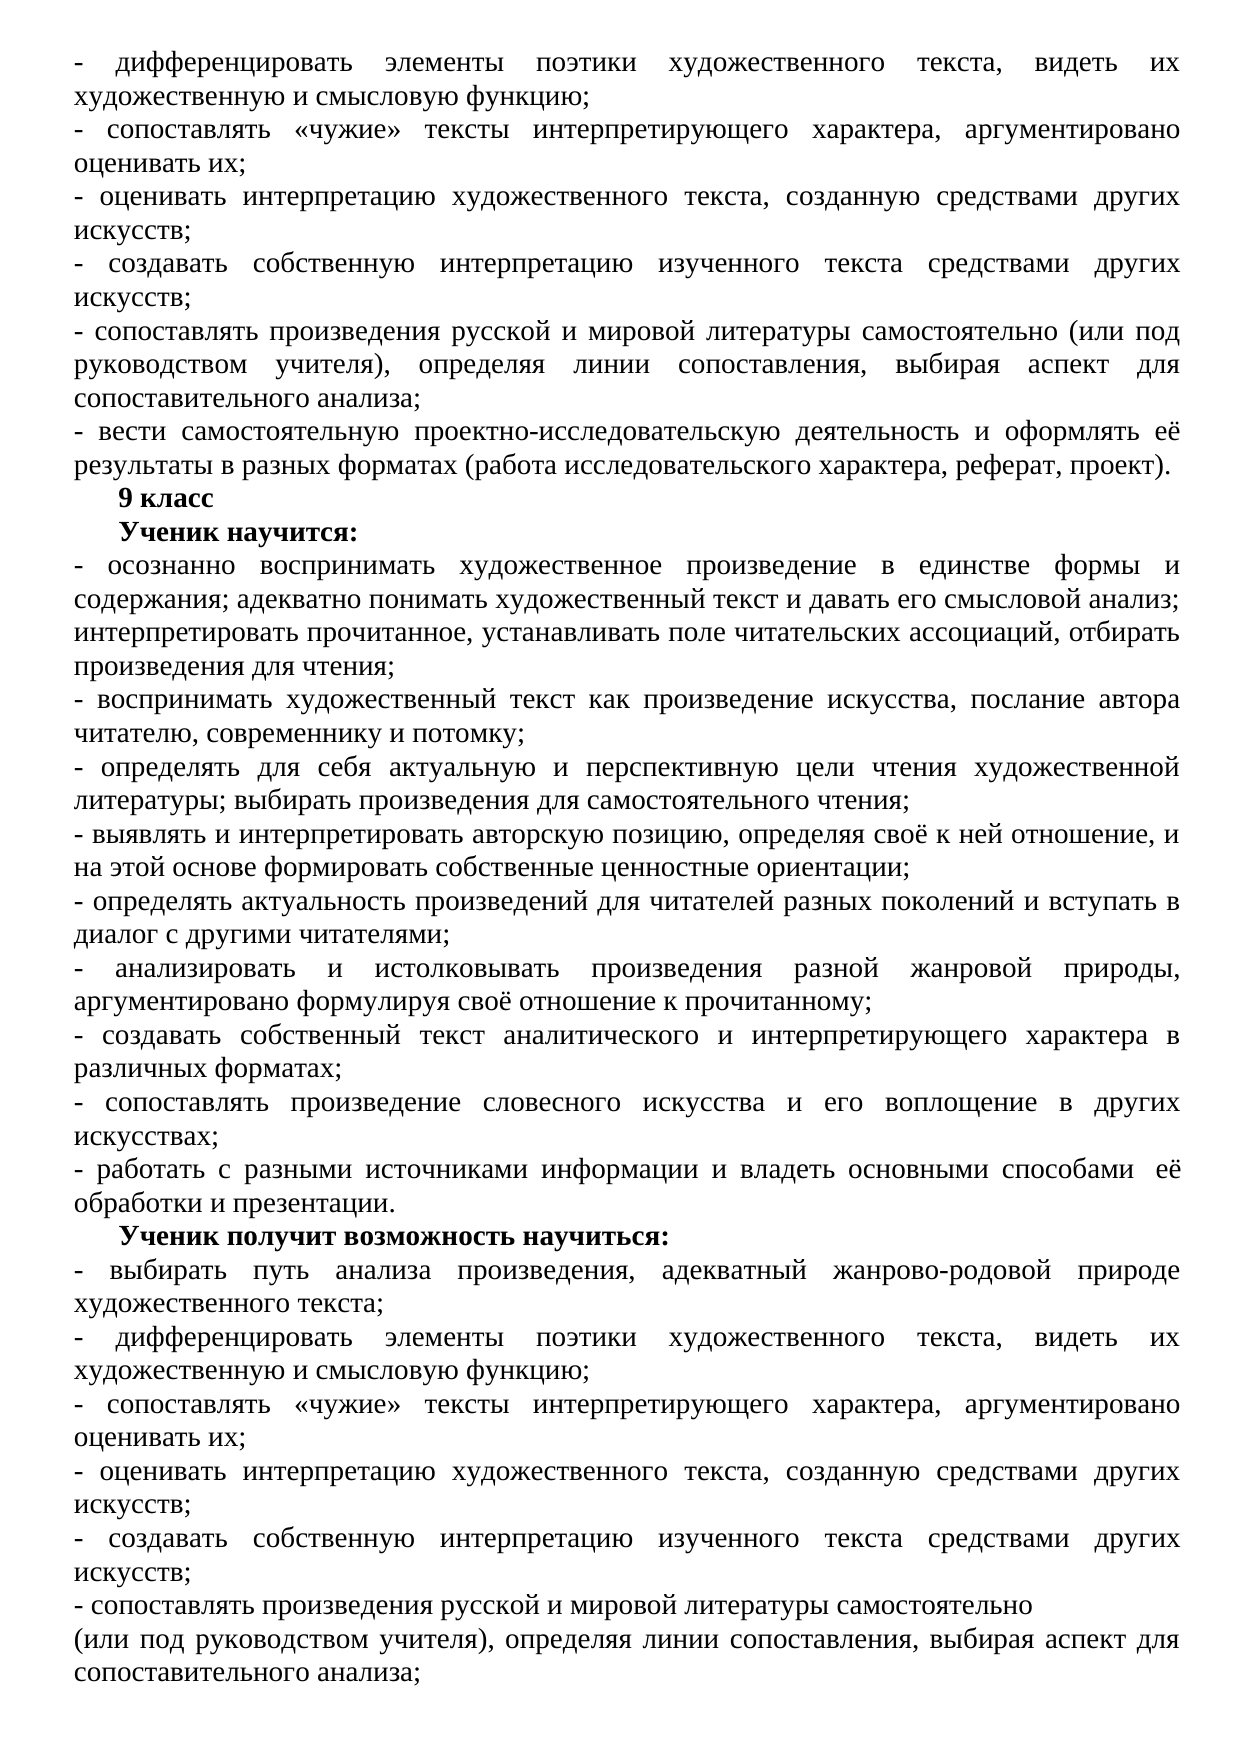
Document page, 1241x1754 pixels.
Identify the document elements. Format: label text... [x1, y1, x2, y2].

text - оценивать интерпретацию художественного текста, созданную средствами других искусств; [74, 1453, 1181, 1520]
text Ученик получит возможность научиться: [74, 1218, 1181, 1252]
text - создавать собственный текст аналитического и интерпретирующего характера в различных форматах; [74, 1017, 1181, 1084]
text - выбирать путь анализа произведения, адекватный жанрово-родовой природе художественного текста; [74, 1252, 1181, 1319]
text - определять актуальность произведений для читателей разных поколений и вступать в диалог с другими читателями; [74, 883, 1181, 950]
text - сопоставлять произведение словесного искусства и его воплощение в других искусствах; [74, 1084, 1181, 1151]
text - сопоставлять «чужие» тексты интерпретирующего характера, аргументировано оценивать их; [74, 111, 1181, 178]
text - оценивать интерпретацию художественного текста, созданную средствами других искусств; [74, 178, 1181, 246]
text - создавать собственную интерпретацию изученного текста средствами других искусств; [74, 1520, 1181, 1587]
text - выявлять и интерпретировать авторскую позицию, определяя своё к ней отношение, и на этой основе формировать собственные ценностные ориентации; [74, 816, 1181, 883]
text - осознанно воспринимать художественное произведение в единстве формы и содержания; адекватно понимать художественный текст и давать его смысловой анализ; интерпретировать прочитанное, устанавливать поле читательских ассоциаций, отбирать произведения для чтения; [74, 547, 1181, 682]
text - дифференцировать элементы поэтики художественного текста, видеть их художественную и смысловую функцию; [74, 44, 1181, 111]
text (или под руководством учителя), определяя линии сопоставления, выбирая аспект для сопоставительного анализа; [74, 1621, 1181, 1688]
text - создавать собственную интерпретацию изученного текста средствами других искусств; [74, 246, 1181, 313]
text Ученик научится: [74, 514, 1181, 547]
text - сопоставлять произведения русской и мировой литературы самостоятельно (или под руководством учителя), определяя линии сопоставления, выбирая аспект для сопоставительного анализа; [74, 313, 1181, 413]
text - сопоставлять «чужие» тексты интерпретирующего характера, аргументировано оценивать их; [74, 1386, 1181, 1453]
text 9 класс [74, 480, 1181, 514]
text - анализировать и истолковывать произведения разной жанровой природы, аргументировано формулируя своё отношение к прочитанному; [74, 950, 1181, 1017]
text - определять для себя актуальную и перспективную цели чтения художественной литературы; выбирать произведения для самостоятельного чтения; [74, 749, 1181, 816]
text - вести самостоятельную проектно-исследовательскую деятельность и оформлять её результаты в разных форматах (работа исследовательского характера, реферат, проект). [74, 413, 1181, 480]
text - дифференцировать элементы поэтики художественного текста, видеть их художественную и смысловую функцию; [74, 1319, 1181, 1386]
text - сопоставлять произведения русской и мировой литературы самостоятельно [74, 1587, 1181, 1621]
text - воспринимать художественный текст как произведение искусства, послание автора читателю, современнику и потомку; [74, 682, 1181, 749]
text - работать с разными источниками информации и владеть основными способами её обработки и презентации. [74, 1151, 1181, 1218]
